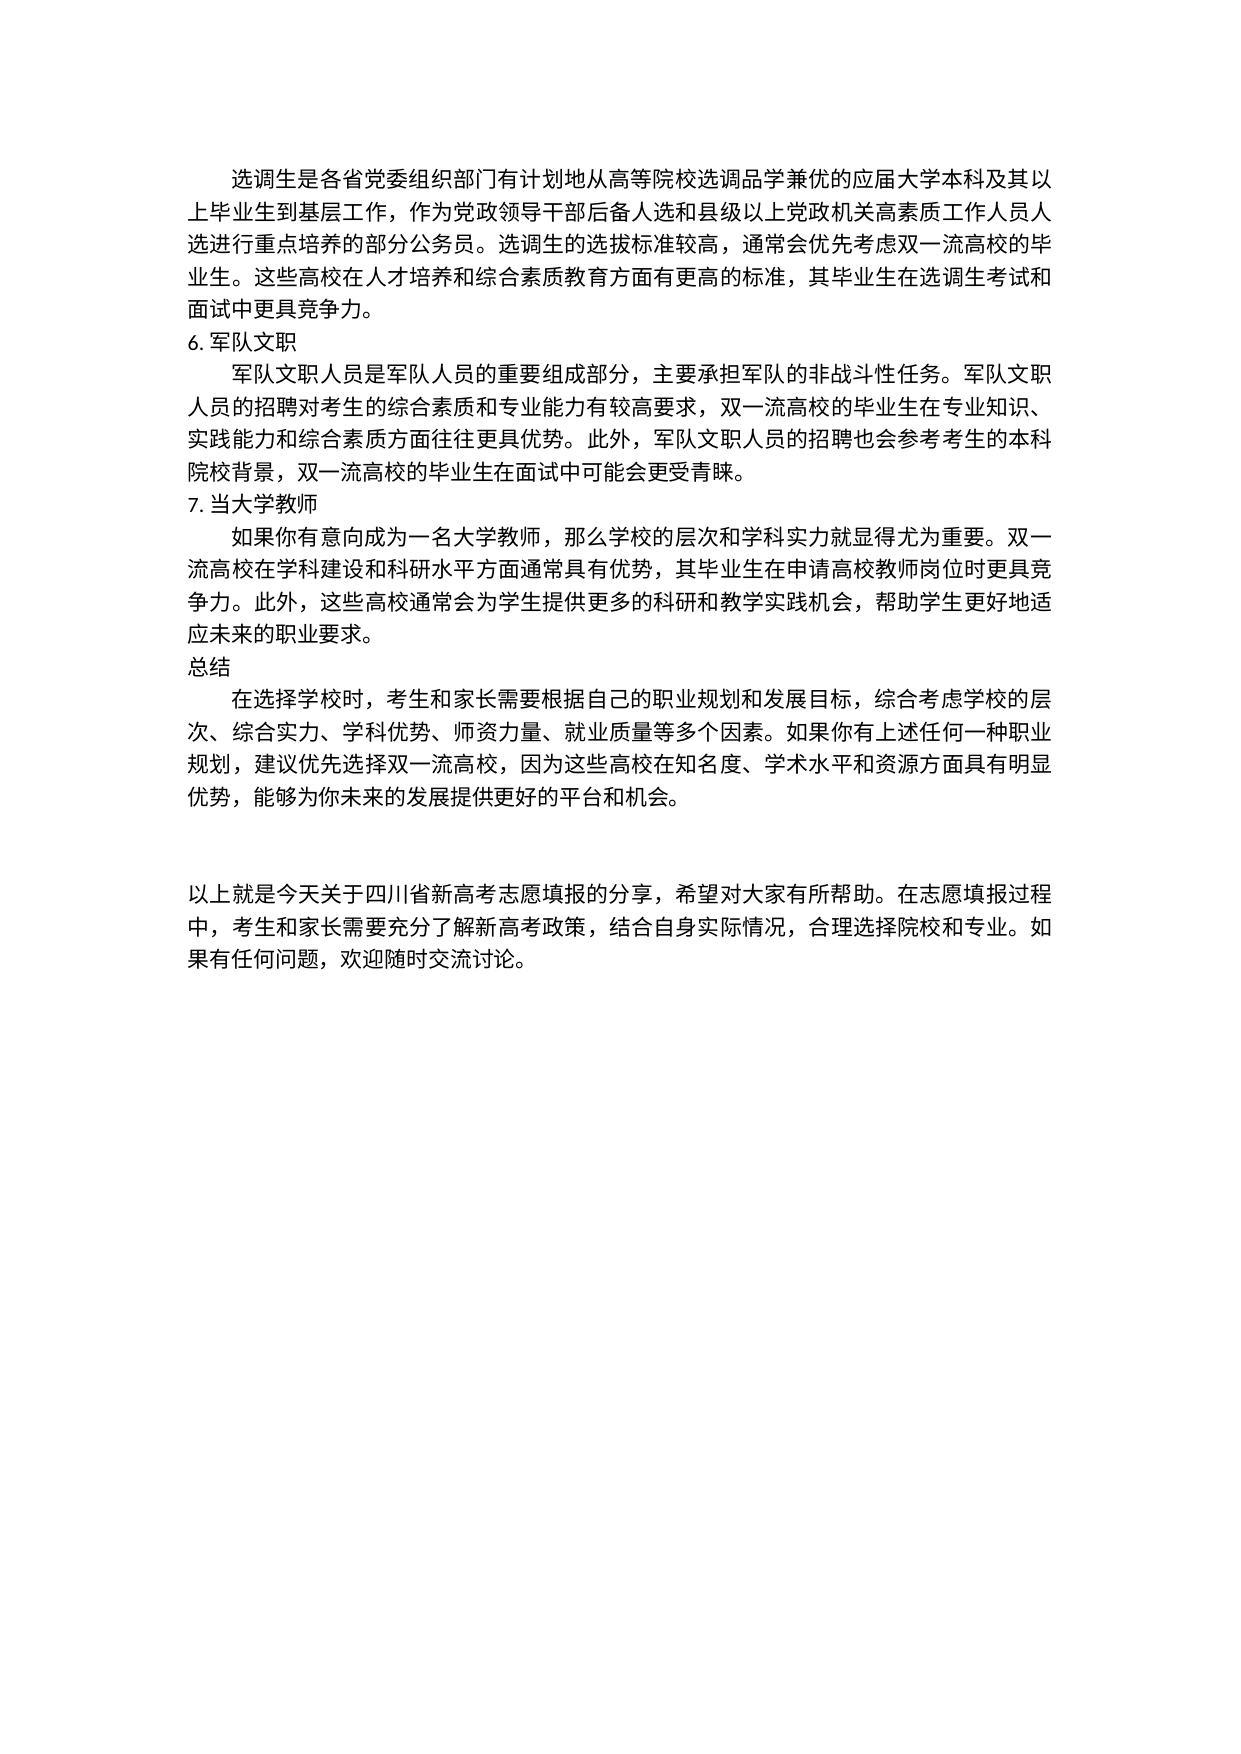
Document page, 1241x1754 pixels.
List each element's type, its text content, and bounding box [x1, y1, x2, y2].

text 如果你有意向成为一名大学教师，那么学校的层次和学科实力就显得尤为重要。双一流高校在学科建设和科研水平方面通常具有优势，其毕业生在申请高校教师岗位时更具竞争力。此外，这些高校通常会为学生提供更多的科研和教学实践机会，帮助学生更好地适应未来的职业要求。 [187, 519, 1053, 649]
text 选调生是各省党委组织部门有计划地从高等院校选调品学兼优的应届大学本科及其以上毕业生到基层工作，作为党政领导干部后备人选和县级以上党政机关高素质工作人员人选进行重点培养的部分公务员。选调生的选拔标准较高，通常会优先考虑双一流高校的毕业生。这些高校在人才培养和综合素质教育方面有更高的标准，其毕业生在选调生考试和面试中更具竞争力。 [187, 162, 1053, 324]
text 以上就是今天关于四川省新高考志愿填报的分享，希望对大家有所帮助。在志愿填报过程中，考生和家长需要充分了解新高考政策，结合自身实际情况，合理选择院校和专业。如果有任何问题，欢迎随时交流讨论。 [187, 877, 1053, 974]
text 总结 [187, 649, 1053, 682]
text 6. 军队文职 [187, 324, 1053, 357]
text 在选择学校时，考生和家长需要根据自己的职业规划和发展目标，综合考虑学校的层次、综合实力、学科优势、师资力量、就业质量等多个因素。如果你有上述任何一种职业规划，建议优先选择双一流高校，因为这些高校在知名度、学术水平和资源方面具有明显优势，能够为你未来的发展提供更好的平台和机会。 [187, 682, 1053, 812]
text 7. 当大学教师 [187, 487, 1053, 519]
text 军队文职人员是军队人员的重要组成部分，主要承担军队的非战斗性任务。军队文职人员的招聘对考生的综合素质和专业能力有较高要求，双一流高校的毕业生在专业知识、实践能力和综合素质方面往往更具优势。此外，军队文职人员的招聘也会参考考生的本科院校背景，双一流高校的毕业生在面试中可能会更受青睐。 [187, 357, 1053, 487]
